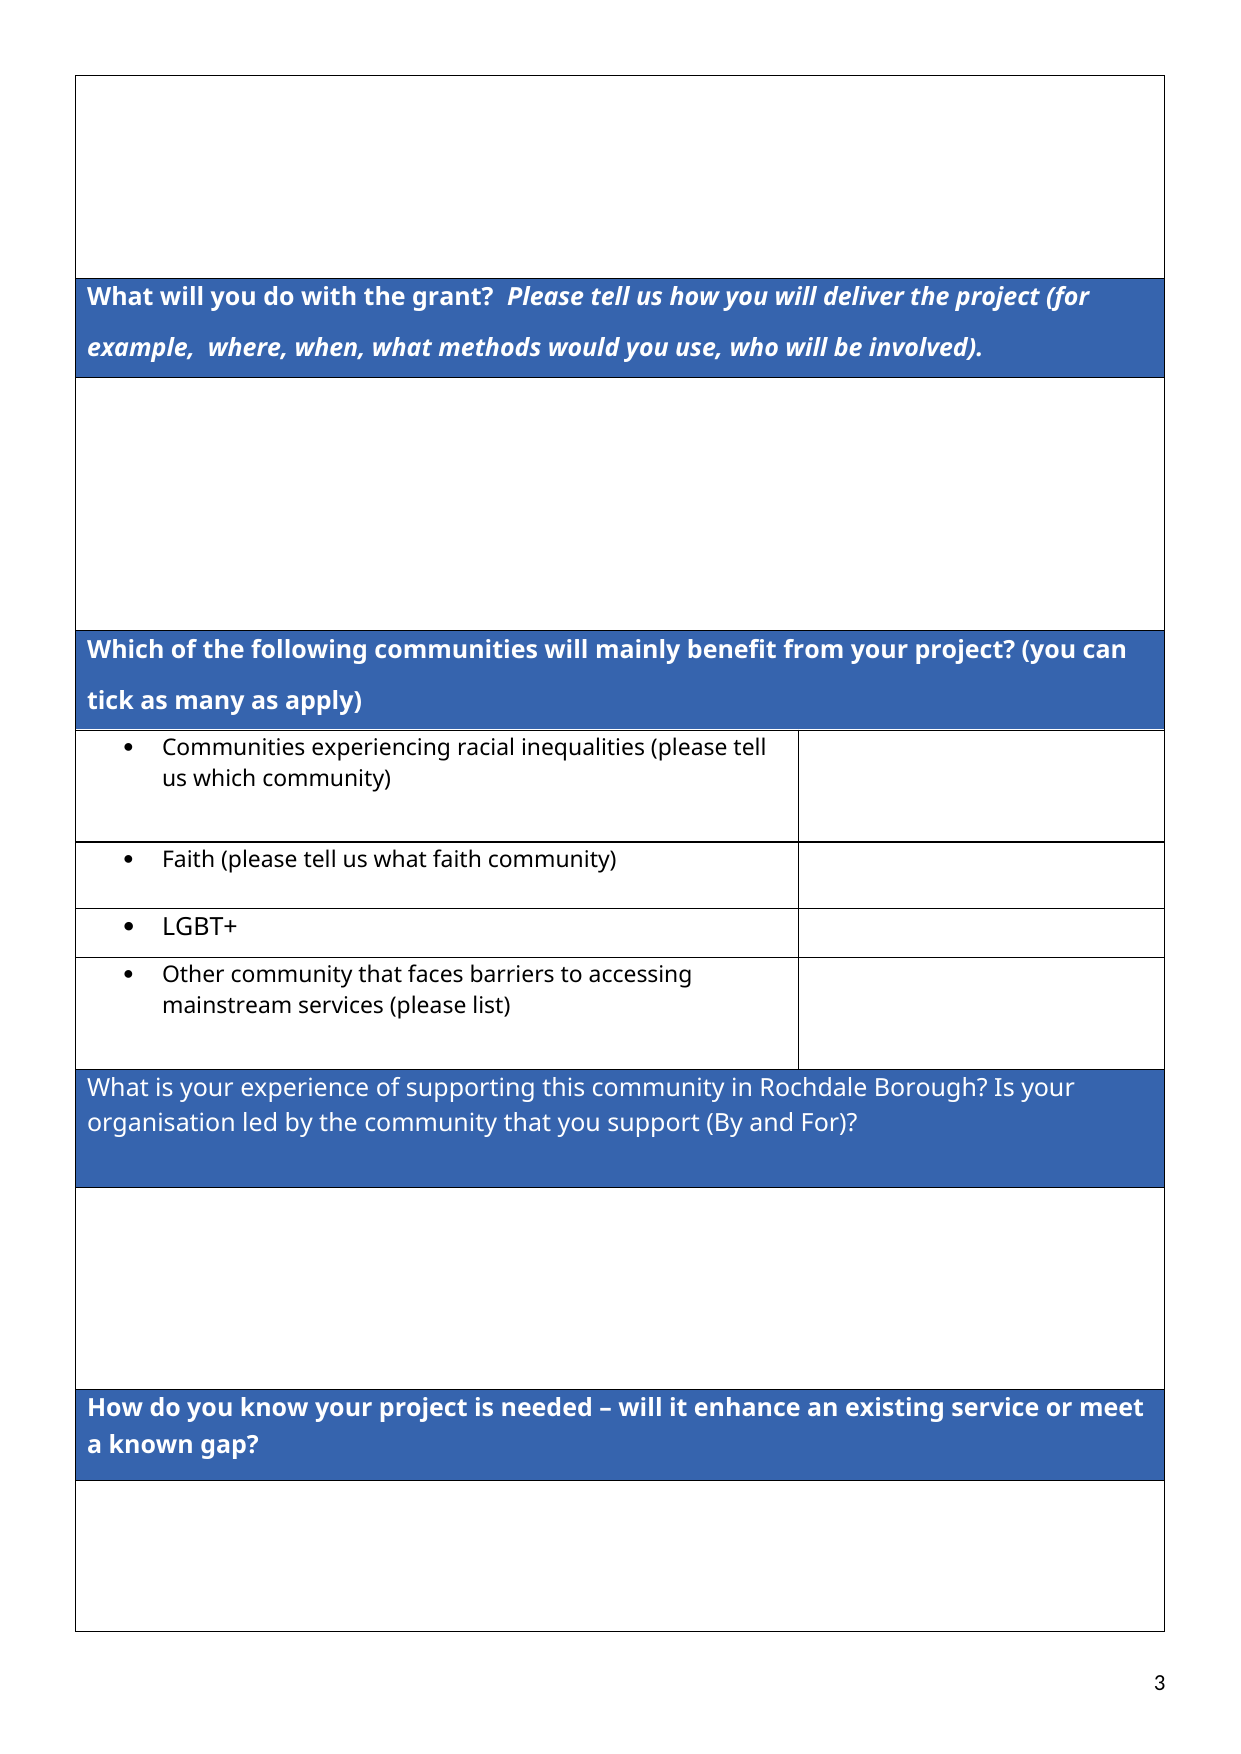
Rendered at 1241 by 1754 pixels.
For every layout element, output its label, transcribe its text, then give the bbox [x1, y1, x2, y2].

table_cell [76, 1188, 1164, 1389]
table_cell [799, 843, 1164, 908]
table_cell Faith (please tell us what faith community) [76, 843, 798, 908]
table_cell How do you know your project is needed – will it enhance an existing service or meet a known gap? [76, 1390, 1164, 1480]
table_cell [76, 76, 1164, 277]
table_cell [76, 378, 1164, 630]
table_cell What is your experience of supporting this community in Rochdale Borough? Is your organisation led by the community that you support (By and For)? [76, 1070, 1164, 1187]
table_cell [799, 958, 1164, 1069]
table_cell [799, 909, 1164, 957]
table_cell [76, 1481, 1164, 1631]
table_cell What will you do with the grant? Please tell us how you will deliver the project (for example, where, when, what methods would you use, who will be involved). [76, 279, 1164, 377]
table_cell Other community that faces barriers to accessing mainstream services (please list) [76, 958, 798, 1069]
table_cell Communities experiencing racial inequalities (please tell us which community) [76, 731, 798, 841]
table_cell Which of the following communities will mainly benefit from your project? (you can tick as many as apply) [76, 631, 1164, 729]
table_cell LGBT+ [76, 909, 798, 957]
table_cell [799, 731, 1164, 841]
